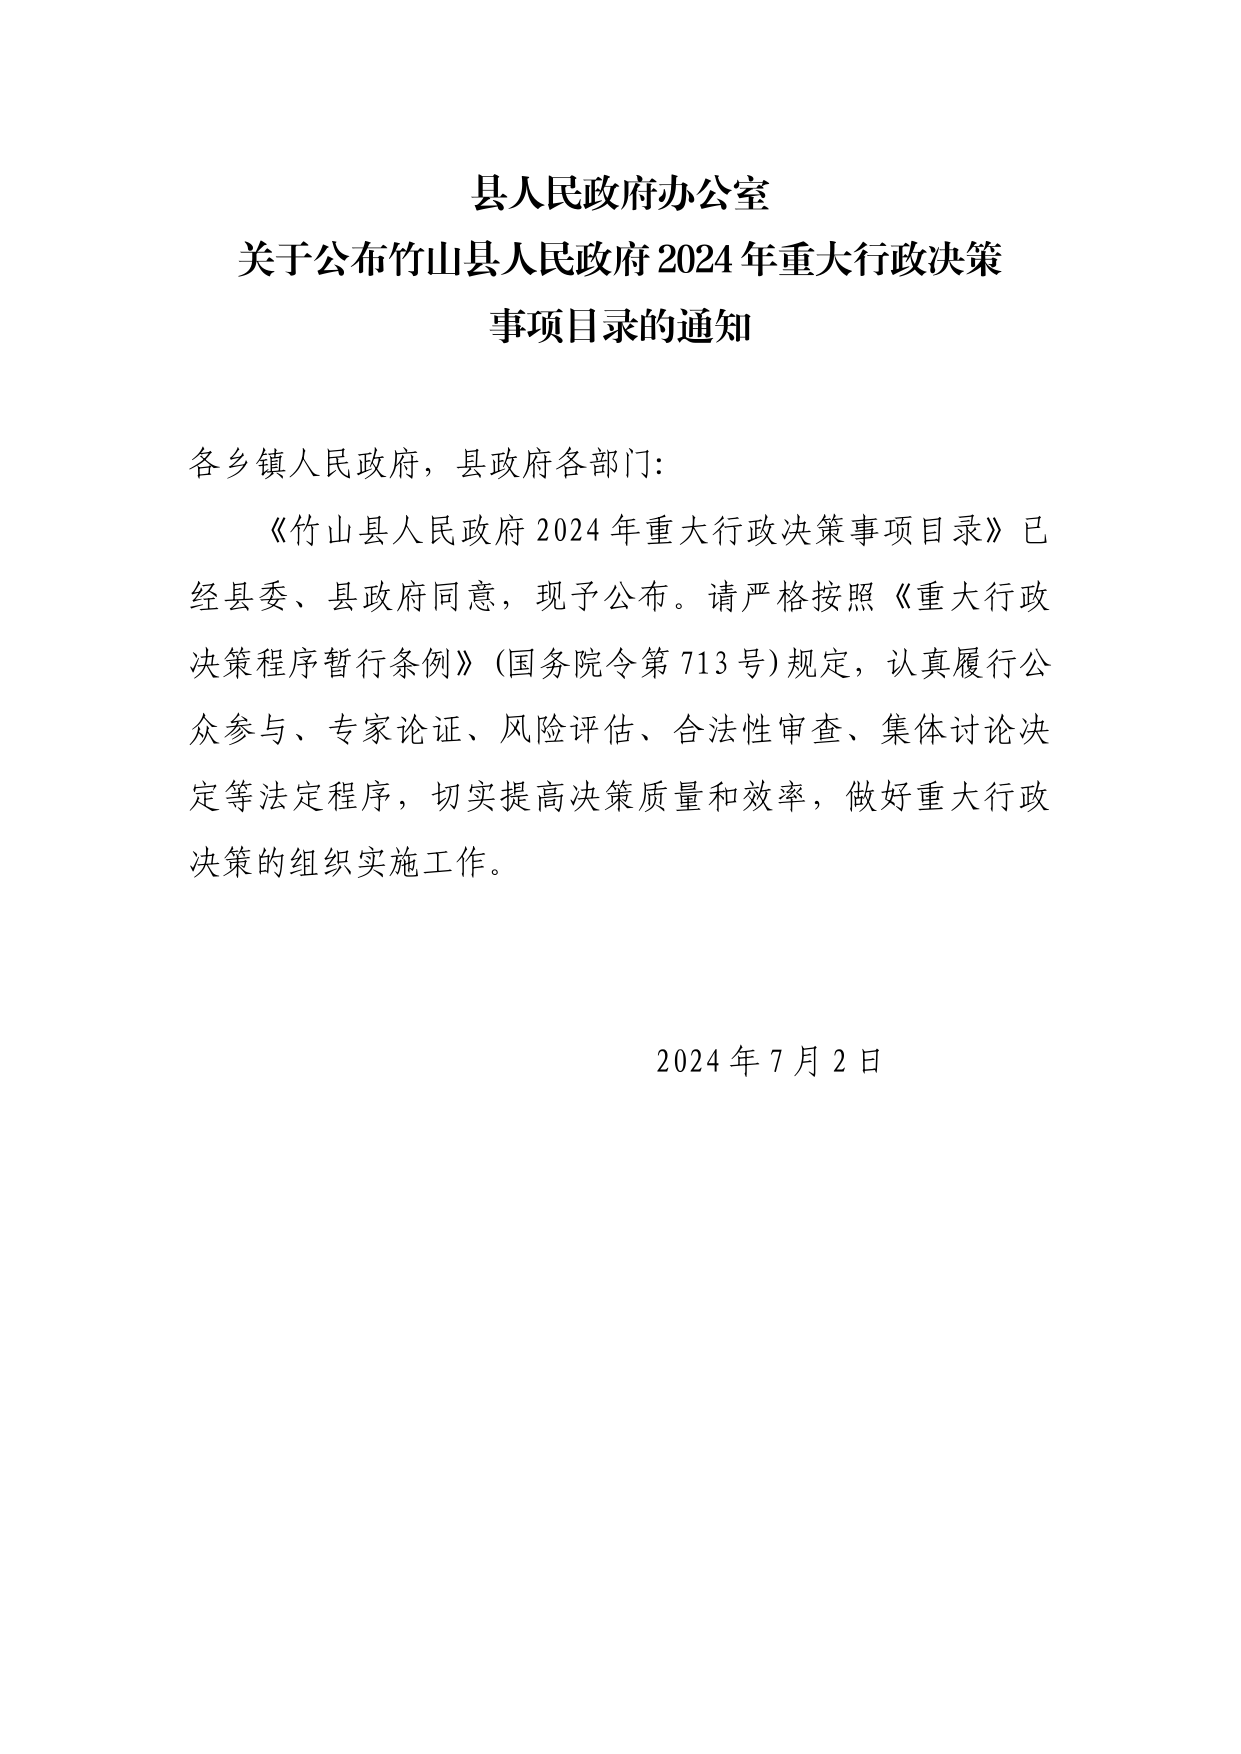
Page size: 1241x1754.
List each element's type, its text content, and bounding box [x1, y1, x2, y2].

text 县人民政府办公室 [188, 162, 1052, 229]
text 各乡镇人民政府，县政府各部门: [188, 428, 1052, 495]
text 《竹山县人民政府2024年重大行政决策事项目录》已经县委、县政府同意，现予公布。请严格按照《重大行政决策程序暂行条例》(国务院令第713号)规定，认真履行公众参与、专家论证、风险评估、合法性审查、集体讨论决定等法定程序，切实提高决策质量和效率，做好重大行政决策的组织实施工作。 [188, 495, 1052, 893]
text 关于公布竹山县人民政府2024年重大行政决策 [188, 229, 1052, 295]
text 2024年7月2日 [188, 1026, 1052, 1093]
text 事项目录的通知 [188, 295, 1052, 362]
